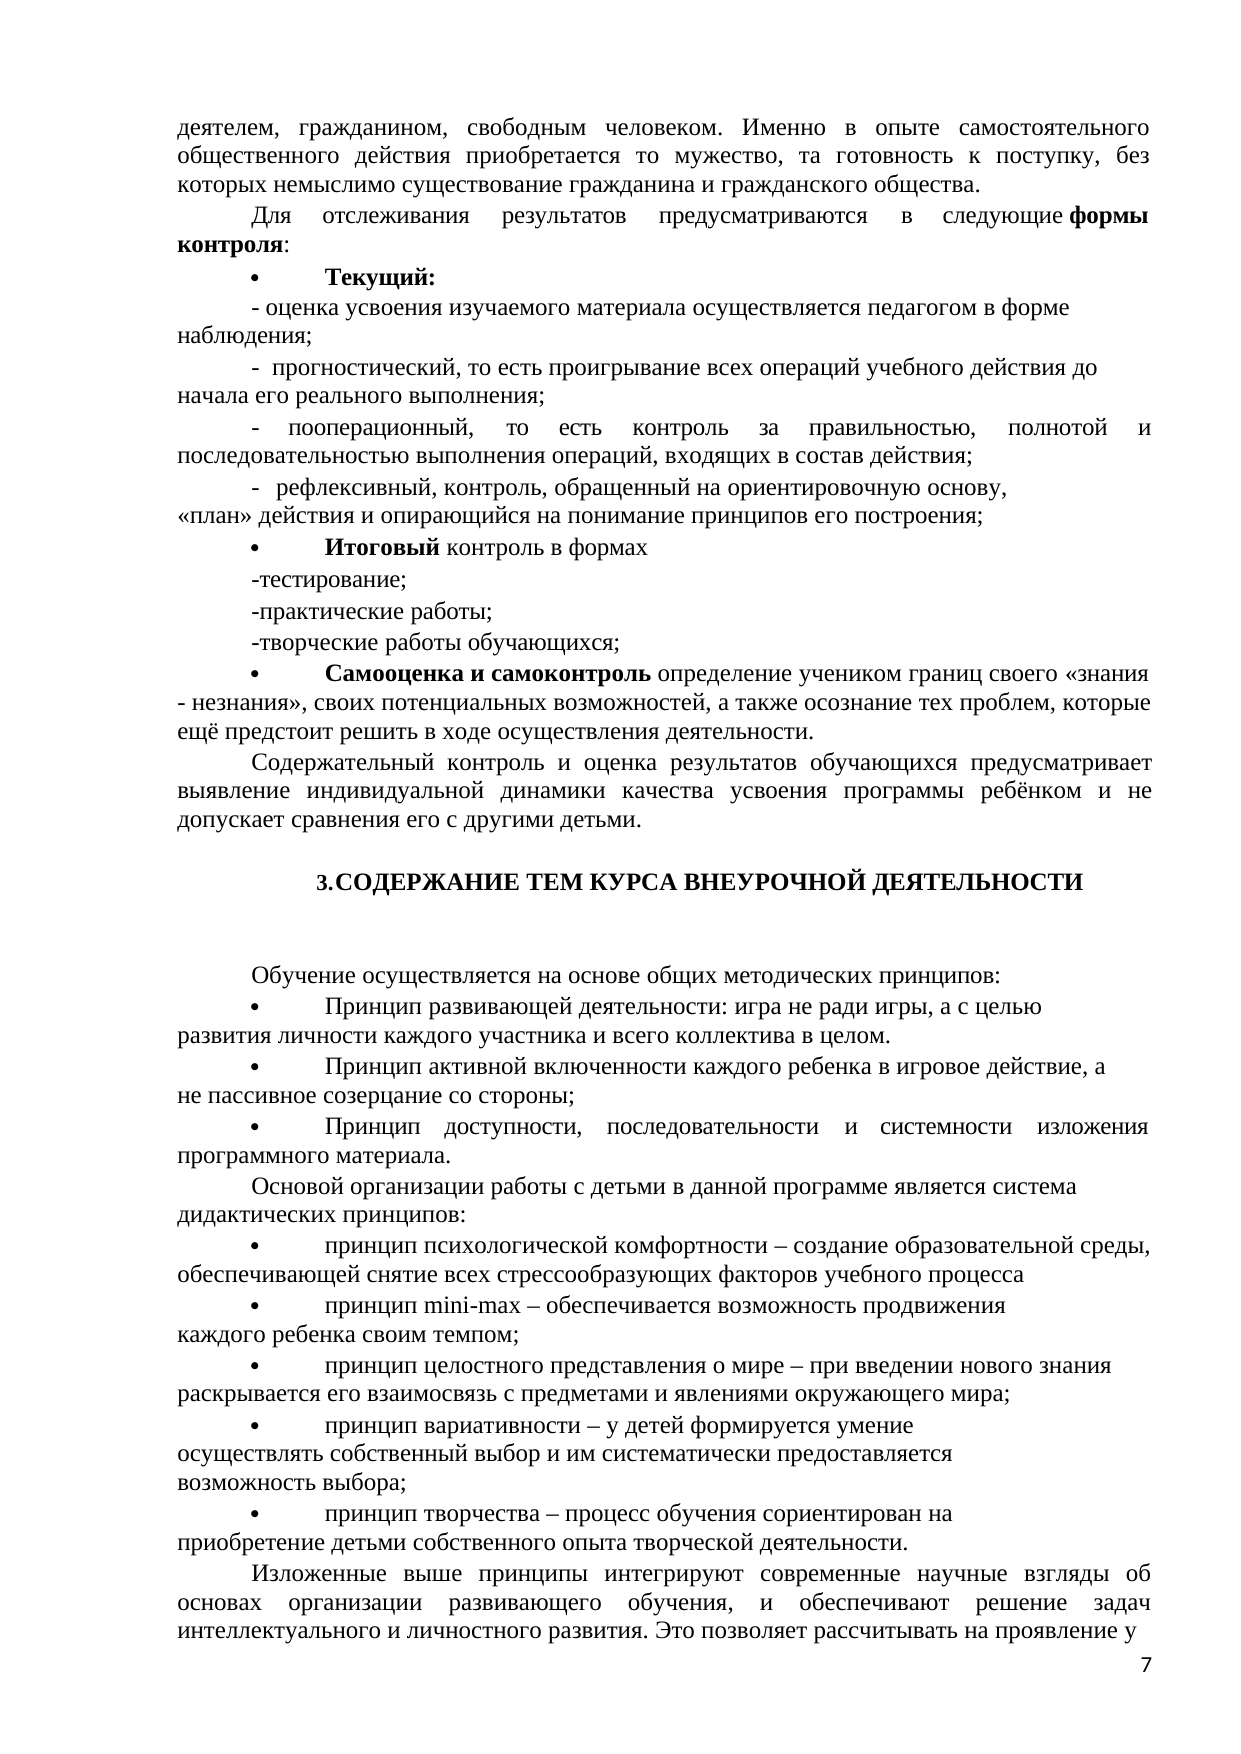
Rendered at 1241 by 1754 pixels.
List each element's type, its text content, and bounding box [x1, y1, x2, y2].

list принцип психологической комфортности – создание образовательной среды, обеспечивающей снятие всех стрессообразующих факторов учебного процесса [177, 1231, 1151, 1288]
text Изложенные выше принципы интегрируют современные научные взгляды об основах организации развивающего обучения, и обеспечивают решение задач интеллектуального и личностного развития. Это позволяет рассчитывать на проявление у [177, 1559, 1151, 1643]
text -тестирование; [251, 564, 1166, 592]
subtitle Текущий: [251, 262, 1166, 291]
list Итоговый контроль в формах [251, 532, 1166, 561]
list принцип целостного представления о мире – при введении нового знания раскрывается его взаимосвязь с предметами и явлениями окружающего мира; [177, 1351, 1112, 1407]
text -практические работы; [251, 596, 1166, 624]
text - незнания», своих потенциальных возможностей, а также осознание тех проблем, которые ещё предстоит решить в ходе осуществления деятельности. [177, 687, 1166, 745]
list Принцип доступности, последовательности и системности изложения программного материала. [177, 1112, 1149, 1168]
list пооперационный, то есть контроль за правильностью, полнотой и последовательностью выполнения операций, входящих в состав действия; [177, 412, 1151, 469]
subtitle СОДЕРЖАНИЕ ТЕМ КУРСА ВНЕУРОЧНОЙ ДЕЯТЕЛЬНОСТИ [316, 867, 1166, 896]
text Обучение осуществляется на основе общих методических принципов: [251, 960, 1166, 989]
list рефлексивный, контроль, обращенный на ориентировочную основу, «план» действия и опирающийся на понимание принципов его построения; [177, 472, 1088, 529]
text деятелем, гражданином, свободным человеком. Именно в опыте самостоятельного общественного действия приобретается то мужество, та готовность к поступку, без которых немыслимо существование гражданина и гражданского общества. [177, 113, 1150, 198]
list прогностический, то есть проигрывание всех операций учебного действия до начала его реального выполнения; [177, 352, 1098, 409]
list принцип вариативности – у детей формируется умение осуществлять собственный выбор и им систематически предоставляется возможность выбора; [177, 1411, 1066, 1495]
list принцип mini-max – обеспечивается возможность продвижения каждого ребенка своим темпом; [177, 1291, 1100, 1348]
text Содержательный контроль и оценка результатов обучающихся предусматривает выявление индивидуальной динамики качества усвоения программы ребёнком и не допускает сравнения его с другими детьми. [177, 748, 1153, 832]
list оценка усвоения изучаемого материала осуществляется педагогом в форме наблюдения; [177, 294, 1069, 349]
text Основой организации работы с детьми в данной программе является система дидактических принципов: [177, 1172, 1166, 1228]
list принцип творчества – процесс обучения сориентирован на приобретение детьми собственного опыта творческой деятельности. [177, 1499, 1107, 1555]
text -творческие работы обучающихся; [251, 627, 1166, 655]
text Для отслеживания результатов предусматриваются в следующие формы контроля: [177, 201, 1149, 257]
list Принцип активной включенности каждого ребенка в игровое действие, а не пассивное созерцание со стороны; [177, 1052, 1136, 1108]
list Принцип развивающей деятельности: игра не ради игры, а с целью развития личности каждого участника и всего коллектива в целом. [177, 992, 1142, 1048]
list Самооценка и самоконтроль определение учеником границ своего «знания [251, 659, 1166, 687]
